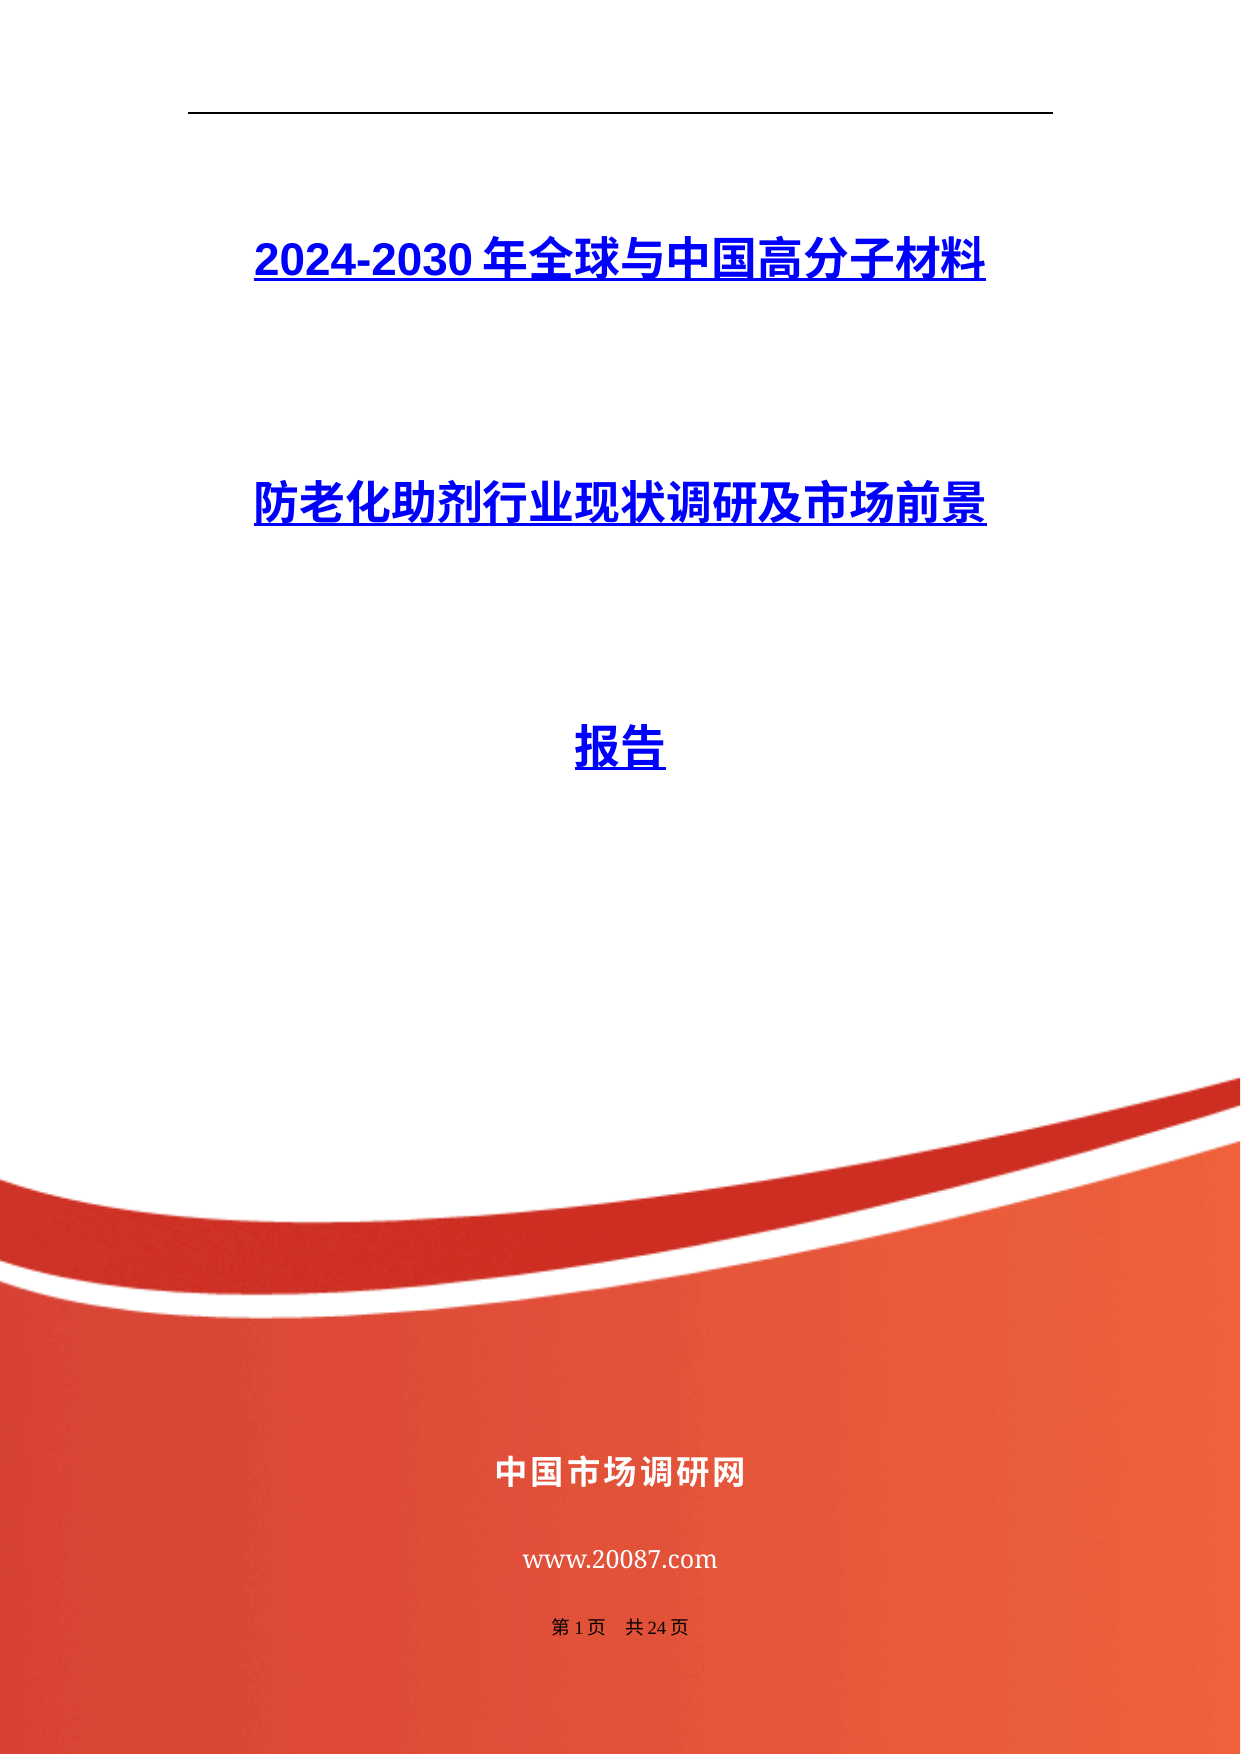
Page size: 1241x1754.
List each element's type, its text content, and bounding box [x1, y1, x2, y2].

text www.20087.com [187, 1526, 1053, 1591]
subtitle 中国市场调研网 [187, 1437, 1053, 1502]
table_header 2024-2030年全球与中国高分子材料防老化助剂行业现状调研及市场前景报告 [188, 207, 1053, 871]
picture [0, 1006, 1241, 1754]
